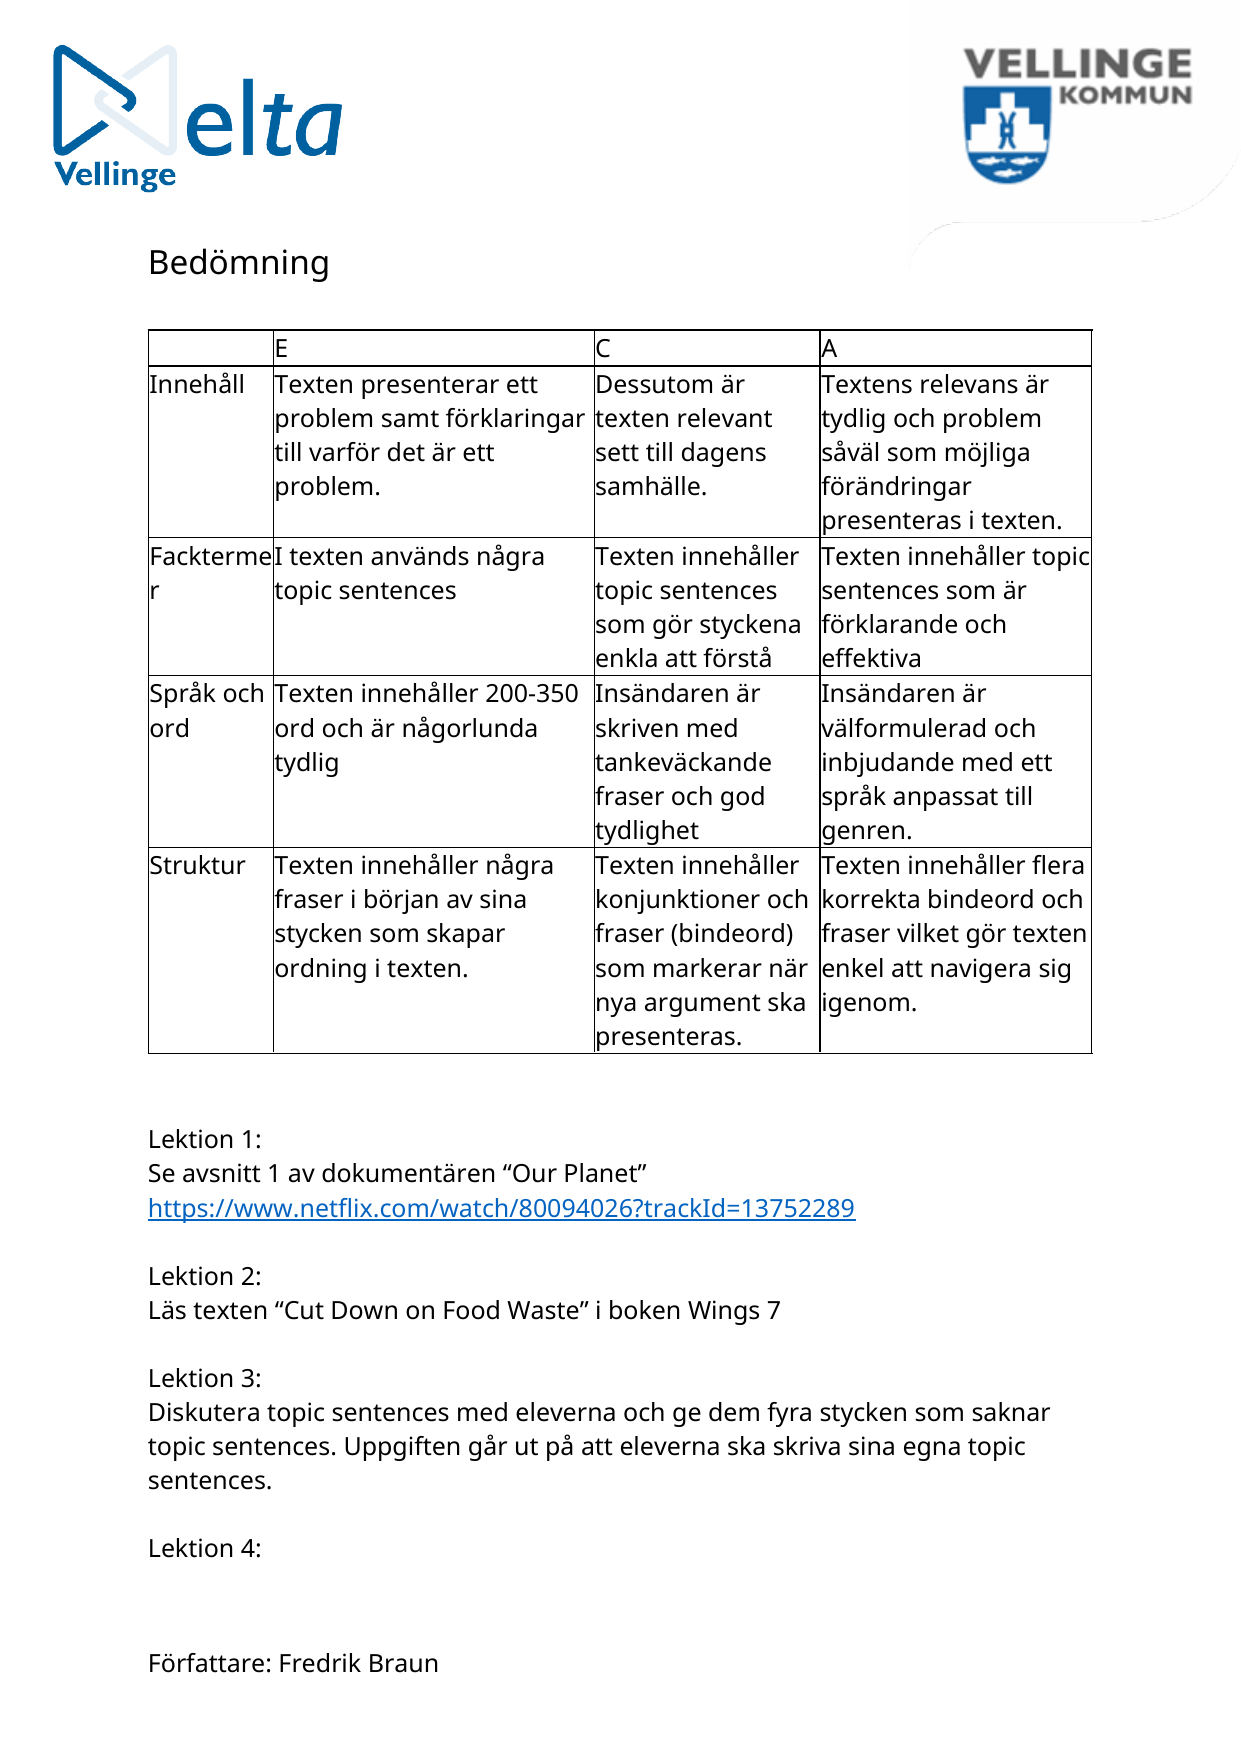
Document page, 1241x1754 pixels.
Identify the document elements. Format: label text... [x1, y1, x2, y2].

table_cell Facktermer [149, 538, 273, 674]
text Se avsnitt 1 av dokumentären “Our Planet” [148, 1156, 1093, 1190]
table_cell Texten innehåller 200-350 ord och är någorlunda tydlig [274, 676, 594, 846]
text Lektion 2: [148, 1258, 1093, 1292]
table_cell Texten innehåller konjunktioner och fraser (bindeord) som markerar när nya argument ska presenteras. [595, 848, 819, 1052]
text Lektion 3: [148, 1361, 1093, 1394]
table_cell Texten innehåller flera korrekta bindeord och fraser vilket gör texten enkel att navigera sig igenom. [821, 848, 1091, 1052]
text https://www.netflix.com/watch/80094026?trackId=13752289 [148, 1190, 1093, 1224]
table_header [149, 331, 273, 365]
picture [907, 0, 1241, 277]
table_cell Texten innehåller topic sentences som gör styckena enkla att förstå [595, 538, 819, 674]
table_cell Textens relevans är tydlig och problem såväl som möjliga förändringar presenteras i texten. [821, 367, 1091, 537]
table_header A [821, 331, 1091, 365]
text Läs texten “Cut Down on Food Waste” i boken Wings 7 [148, 1292, 1093, 1326]
table_cell Texten innehåller topic sentences som är förklarande och effektiva [821, 538, 1091, 674]
text Lektion 4: [148, 1531, 1093, 1565]
table_cell Texten presenterar ett problem samt förklaringar till varför det är ett problem. [274, 367, 594, 537]
table_cell Insändaren är skriven med tankeväckande fraser och god tydlighet [595, 676, 819, 846]
table_cell I texten används några topic sentences [274, 538, 594, 674]
table_cell Språk och ord [149, 676, 273, 846]
table_cell Insändaren är välformulerad och inbjudande med ett språk anpassat till genren. [821, 676, 1091, 846]
text Lektion 1: [148, 1122, 1093, 1156]
table_cell Dessutom är texten relevant sett till dagens samhälle. [595, 367, 819, 537]
table_cell Texten innehåller några fraser i början av sina stycken som skapar ordning i texten. [274, 848, 594, 1052]
table_cell Innehåll [149, 367, 273, 537]
picture [0, 0, 379, 231]
text Diskutera topic sentences med eleverna och ge dem fyra stycken som saknar topic sentences. Uppgiften går ut på att eleverna ska skriva sina egna topic sentences. [148, 1394, 1093, 1497]
table_cell Struktur [149, 848, 273, 1052]
table_header E [274, 331, 594, 365]
text Bedömning [148, 238, 1093, 284]
table_header C [595, 331, 819, 365]
